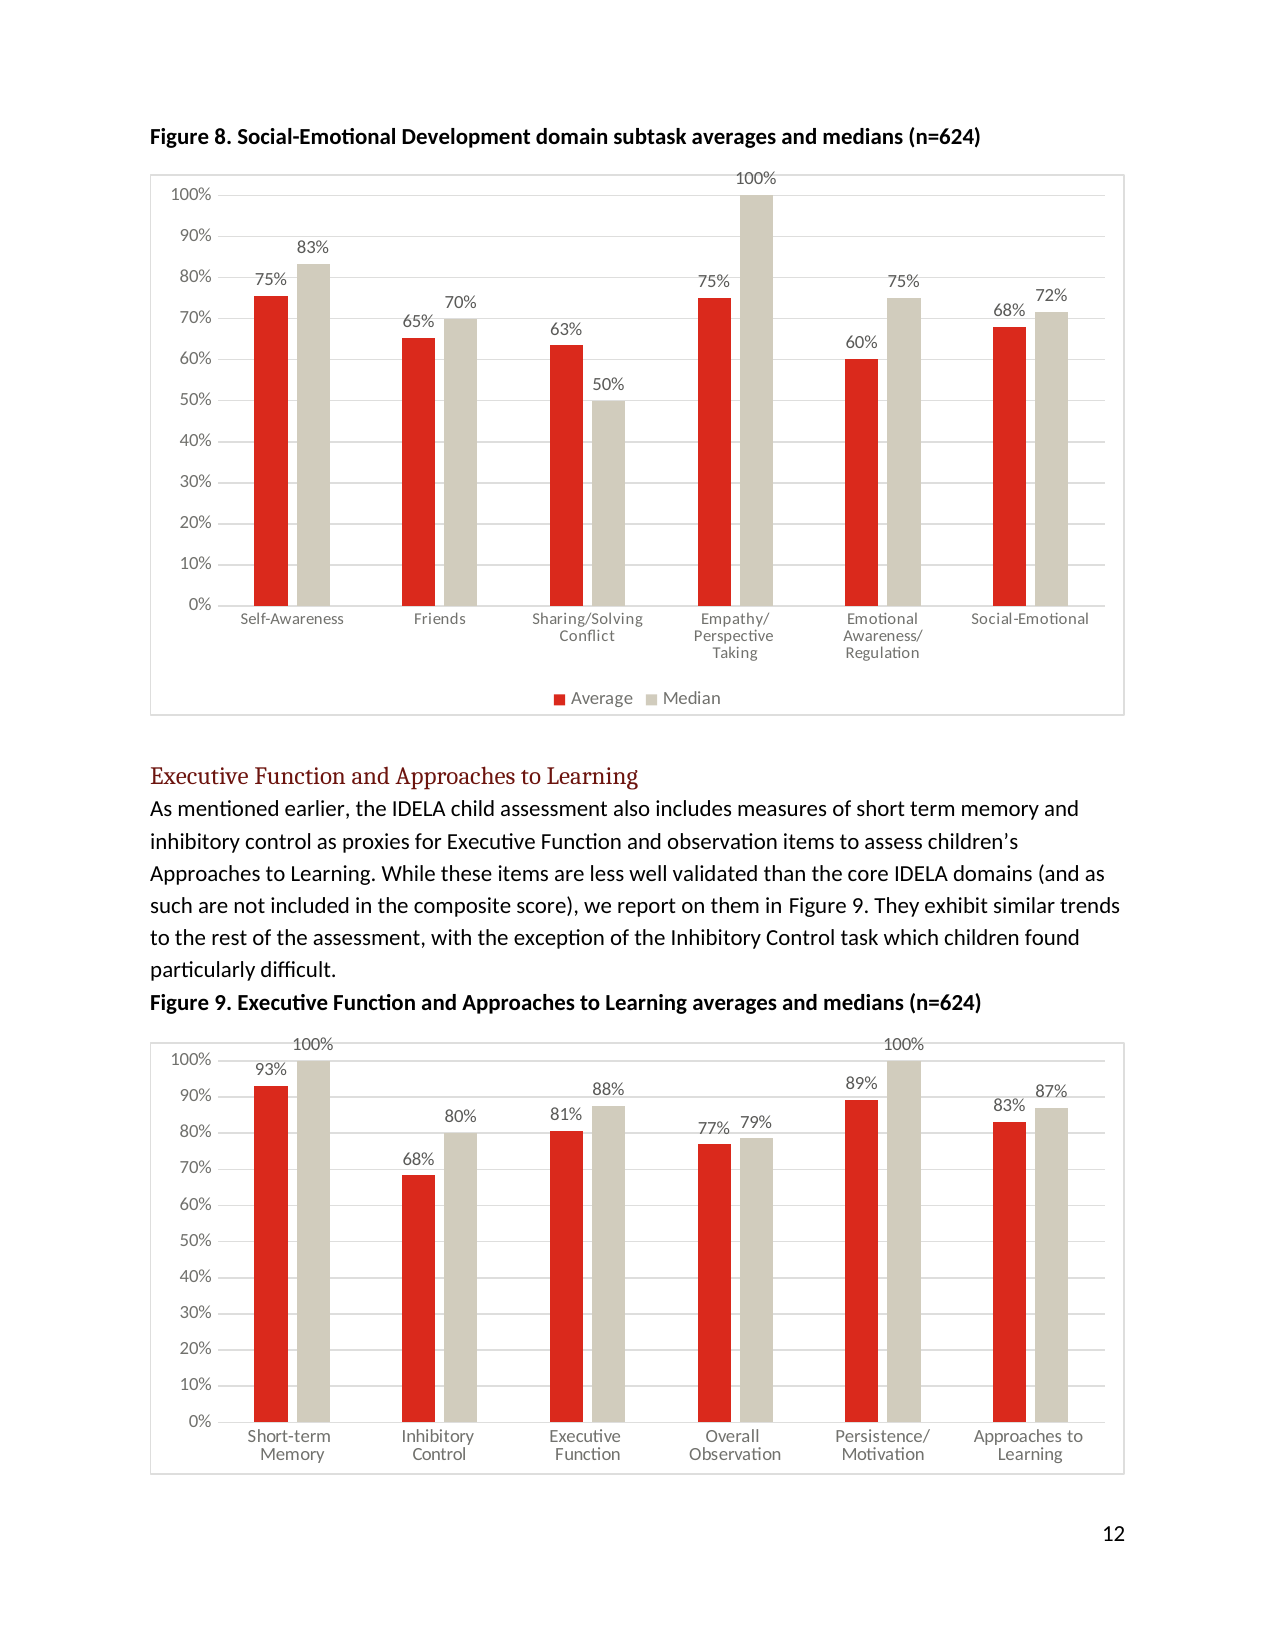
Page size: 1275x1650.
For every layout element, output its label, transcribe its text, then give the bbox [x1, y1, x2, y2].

text Figure 8. Social-Emotional Development domain subtask averages and medians (n=624) [150, 122, 1125, 150]
subtitle Executive Function and Approaches to Learning [150, 762, 1125, 790]
text Figure 9. Executive Function and Approaches to Learning averages and medians (n=624) [150, 988, 1125, 1016]
text As mentioned earlier, the IDELA child assessment also includes measures of short term memory and inhibitory control as proxies for Executive Function and observation items to assess children’s Approaches to Learning. While these items are less well validated than the core IDELA domains (and as such are not included in the composite score), we report on them in Figure 9. They exhibit similar trends to the rest of the assessment, with the exception of the Inhibitory Control task which children found particularly difficult. [150, 794, 1125, 983]
